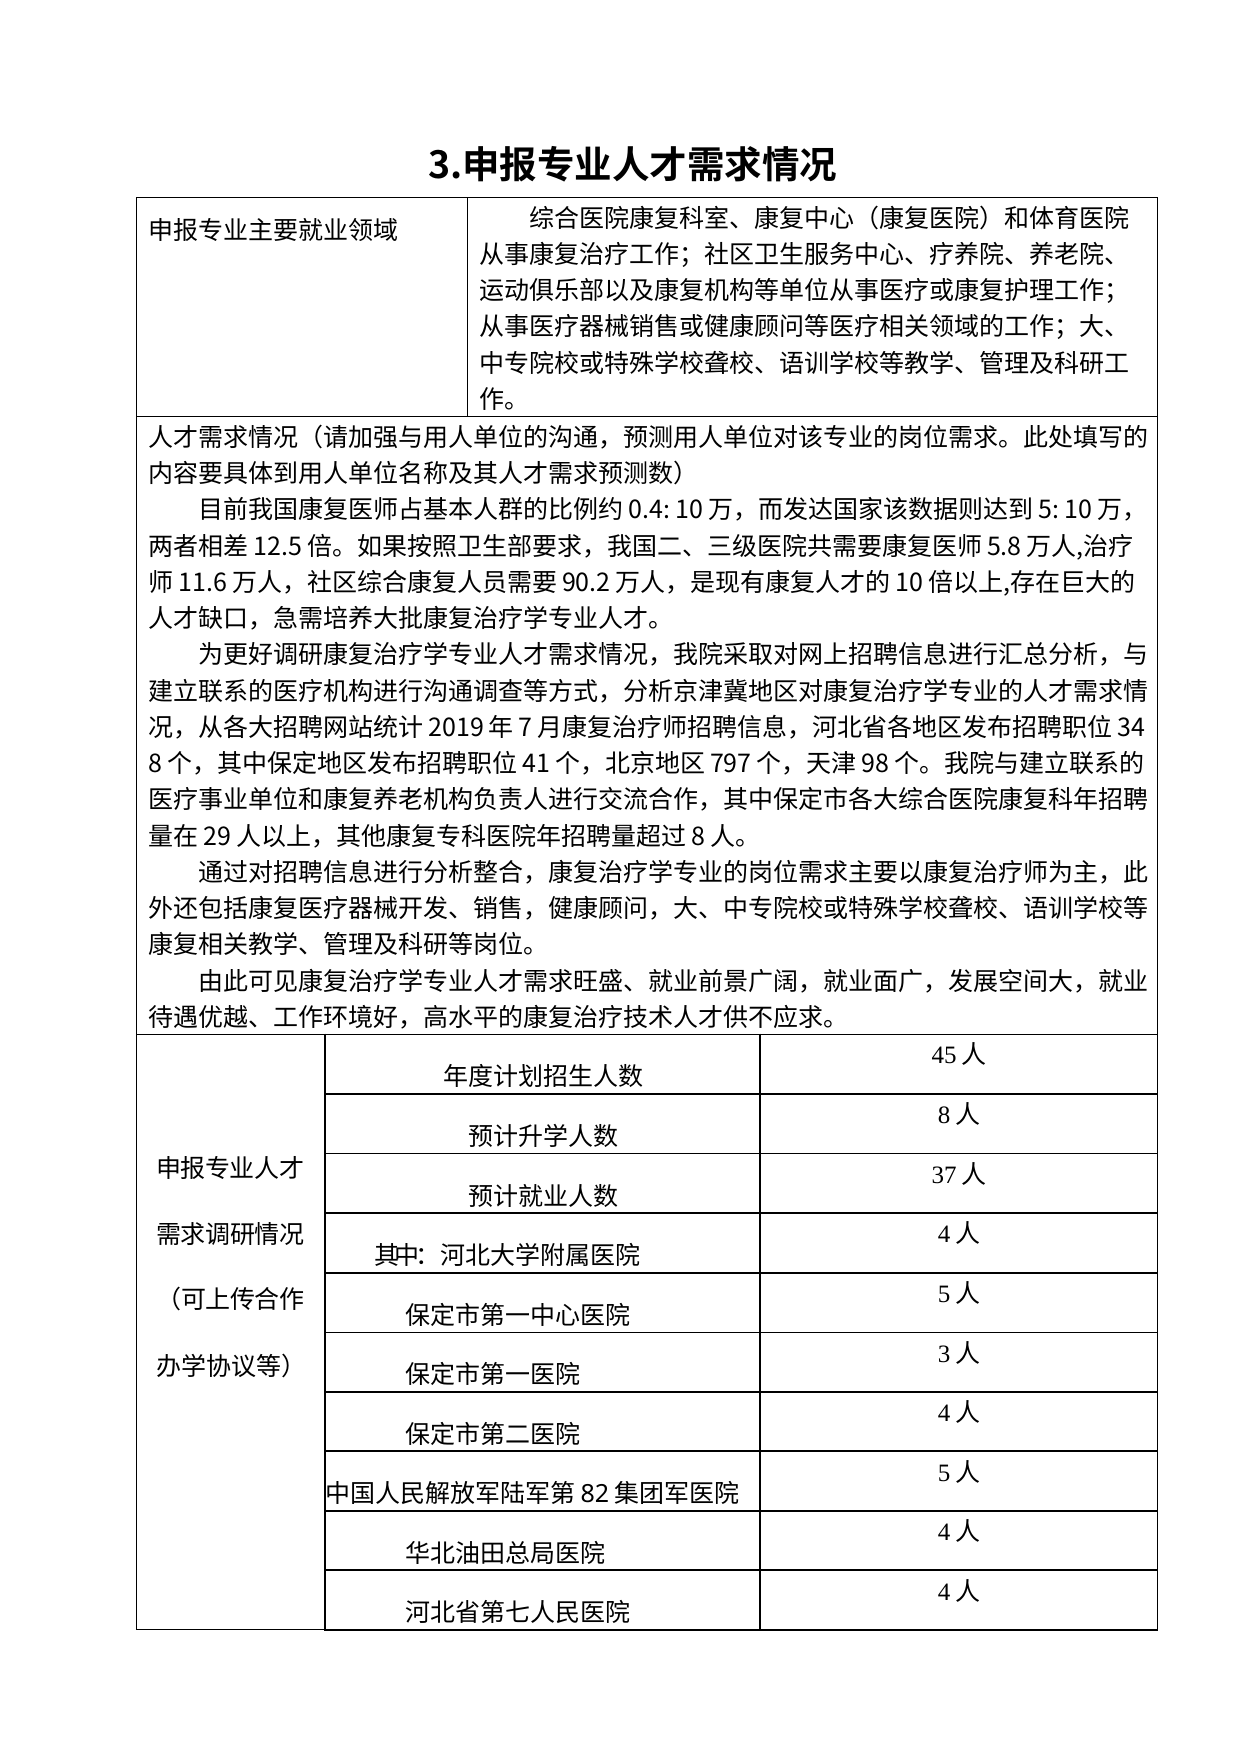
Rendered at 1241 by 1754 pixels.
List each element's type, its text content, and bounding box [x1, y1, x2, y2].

table_cell 华北油田总局医院 [326, 1512, 759, 1569]
table_cell 5人 [761, 1274, 1157, 1331]
table_cell 4人 [761, 1512, 1157, 1569]
table_cell 4人 [761, 1393, 1157, 1450]
table_cell 5人 [761, 1452, 1157, 1510]
table_cell 8人 [761, 1095, 1157, 1153]
table_cell 保定市第二医院 [326, 1393, 759, 1450]
table_cell 4人 [761, 1571, 1157, 1629]
table_header 综合医院康复科室、康复中心（康复医院）和体育医院从事康复治疗工作；社区卫生服务中心、疗养院、养老院、运动俱乐部以及康复机构等单位从事医疗或康复护理工作；从事医疗器械销售或健康顾问等医疗相关领域的工作；大、中专院校或特殊学校聋校、语训学校等教学、管理及科研工作。 [468, 198, 1157, 416]
table_cell 预计就业人数 [326, 1154, 759, 1212]
table_cell 其中：河北大学附属医院 [326, 1214, 759, 1272]
table_cell 预计升学人数 [326, 1095, 759, 1153]
table_cell 保定市第一中心医院 [326, 1274, 759, 1331]
table_cell 人才需求情况（请加强与用人单位的沟通，预测用人单位对该专业的岗位需求。此处填写的内容要具体到用人单位名称及其人才需求预测数） 目前我国康复医师占基本人群的比例约0.4: 10万，而发达国家该数据则达到5: 10万，两者相差12.5倍。如果按照卫生部要求，我国二、三级医院共需要康复医师5.8万人,治疗师11.6万人，社区综合康复人员需要90.2万人，是现有康复人才的10倍以上,存在巨大的人才缺口，急需培养大批康复治疗学专业人才。 为更好调研康复治疗学专业人才需求情况，我院采取对网上招聘信息进行汇总分析，与建立联系的医疗机构进行沟通调查等方式，分析京津冀地区对康复治疗学专业的人才需求情况，从各大招聘网站统计2019年7月康复治疗师招聘信息，河北省各地区发布招聘职位348个，其中保定地区发布招聘职位41个，北京地区797个，天津98个。我院与建立联系的医疗事业单位和康复养老机构负责人进行交流合作，其中保定市各大综合医院康复科年招聘量在29人以上，其他康复专科医院年招聘量超过8人。 通过对招聘信息进行分析整合，康复治疗学专业的岗位需求主要以康复治疗师为主，此外还包括康复医疗器械开发、销售，健康顾问，大、中专院校或特殊学校聋校、语训学校等康复相关教学、管理及科研等岗位。 由此可见康复治疗学专业人才需求旺盛、就业前景广阔，就业面广，发展空间大，就业待遇优越、工作环境好，高水平的康复治疗技术人才供不应求。 [137, 417, 1157, 1033]
table_cell 37人 [761, 1154, 1157, 1212]
table_cell 中国人民解放军陆军第82集团军医院 [326, 1452, 759, 1510]
table_header 申报专业主要就业领域 [137, 198, 467, 416]
table_cell 保定市第一医院 [326, 1333, 759, 1391]
table_cell 3人 [761, 1333, 1157, 1391]
table_cell 河北省第七人民医院 [326, 1571, 759, 1629]
table_cell 申报专业人才需求调研情况 （可上传合作办学协议等） [137, 1035, 324, 1629]
table_cell 4人 [761, 1214, 1157, 1272]
table_cell 45人 [761, 1035, 1157, 1093]
table_cell 年度计划招生人数 [326, 1035, 759, 1093]
